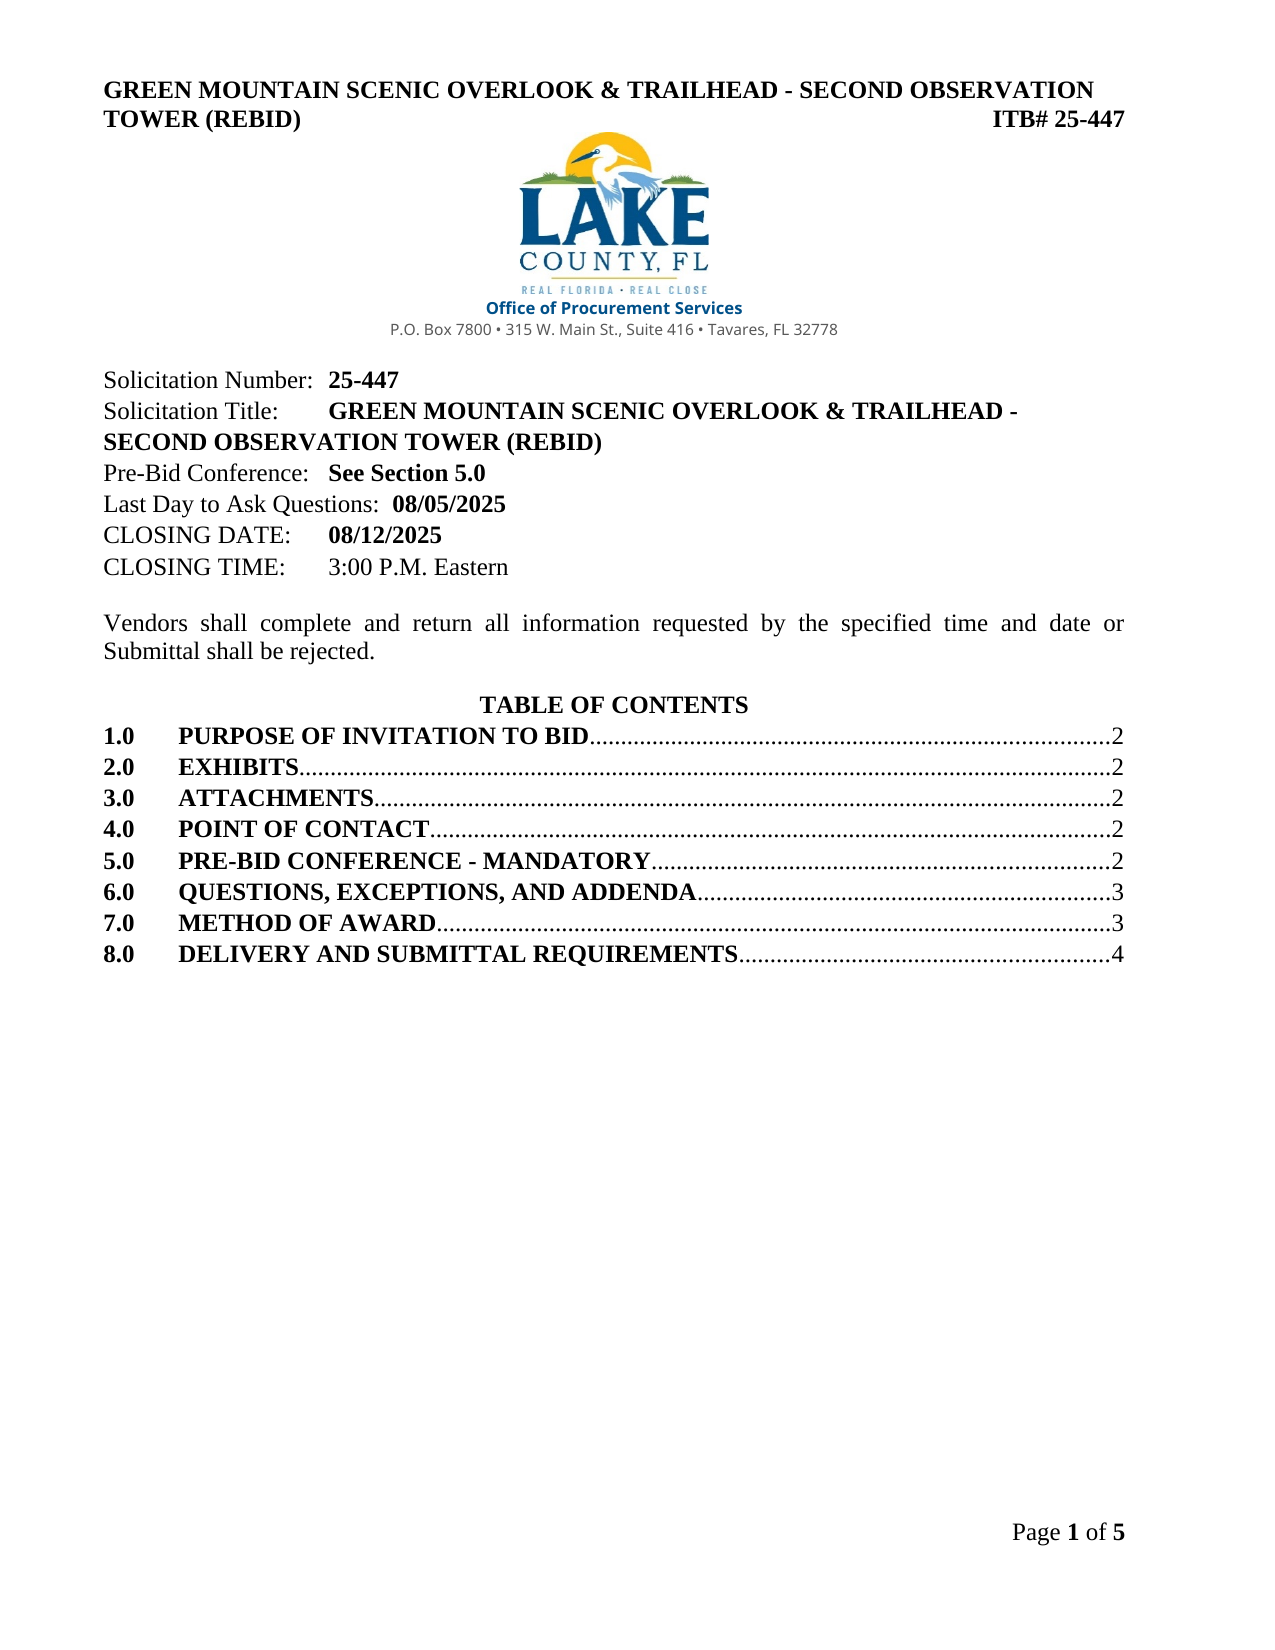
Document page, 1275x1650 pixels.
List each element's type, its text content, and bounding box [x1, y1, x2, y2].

text Office of Procurement Services [103, 296, 1125, 319]
picture [519, 132, 709, 294]
text Solicitation Number: 25-447 Solicitation Title: GREEN MOUNTAIN SCENIC OVERLOOK & TRAILHEAD - SECOND OBSERVATION TOWER (REBID) Pre-Bid Conference: See Section 5.0 [103, 365, 1125, 487]
text Vendors shall complete and return all information requested by the specified time and date or Submittal shall be rejected. [103, 608, 1125, 665]
text Last Day to Ask Questions: 08/05/2025 CLOSING DATE: 08/12/2025 CLOSING TIME: 3:00 P.M. Eastern [103, 489, 1125, 580]
text P.O. Box 7800 • 315 W. Main St., Suite 416 • Tavares, FL 32778 [103, 319, 1125, 340]
